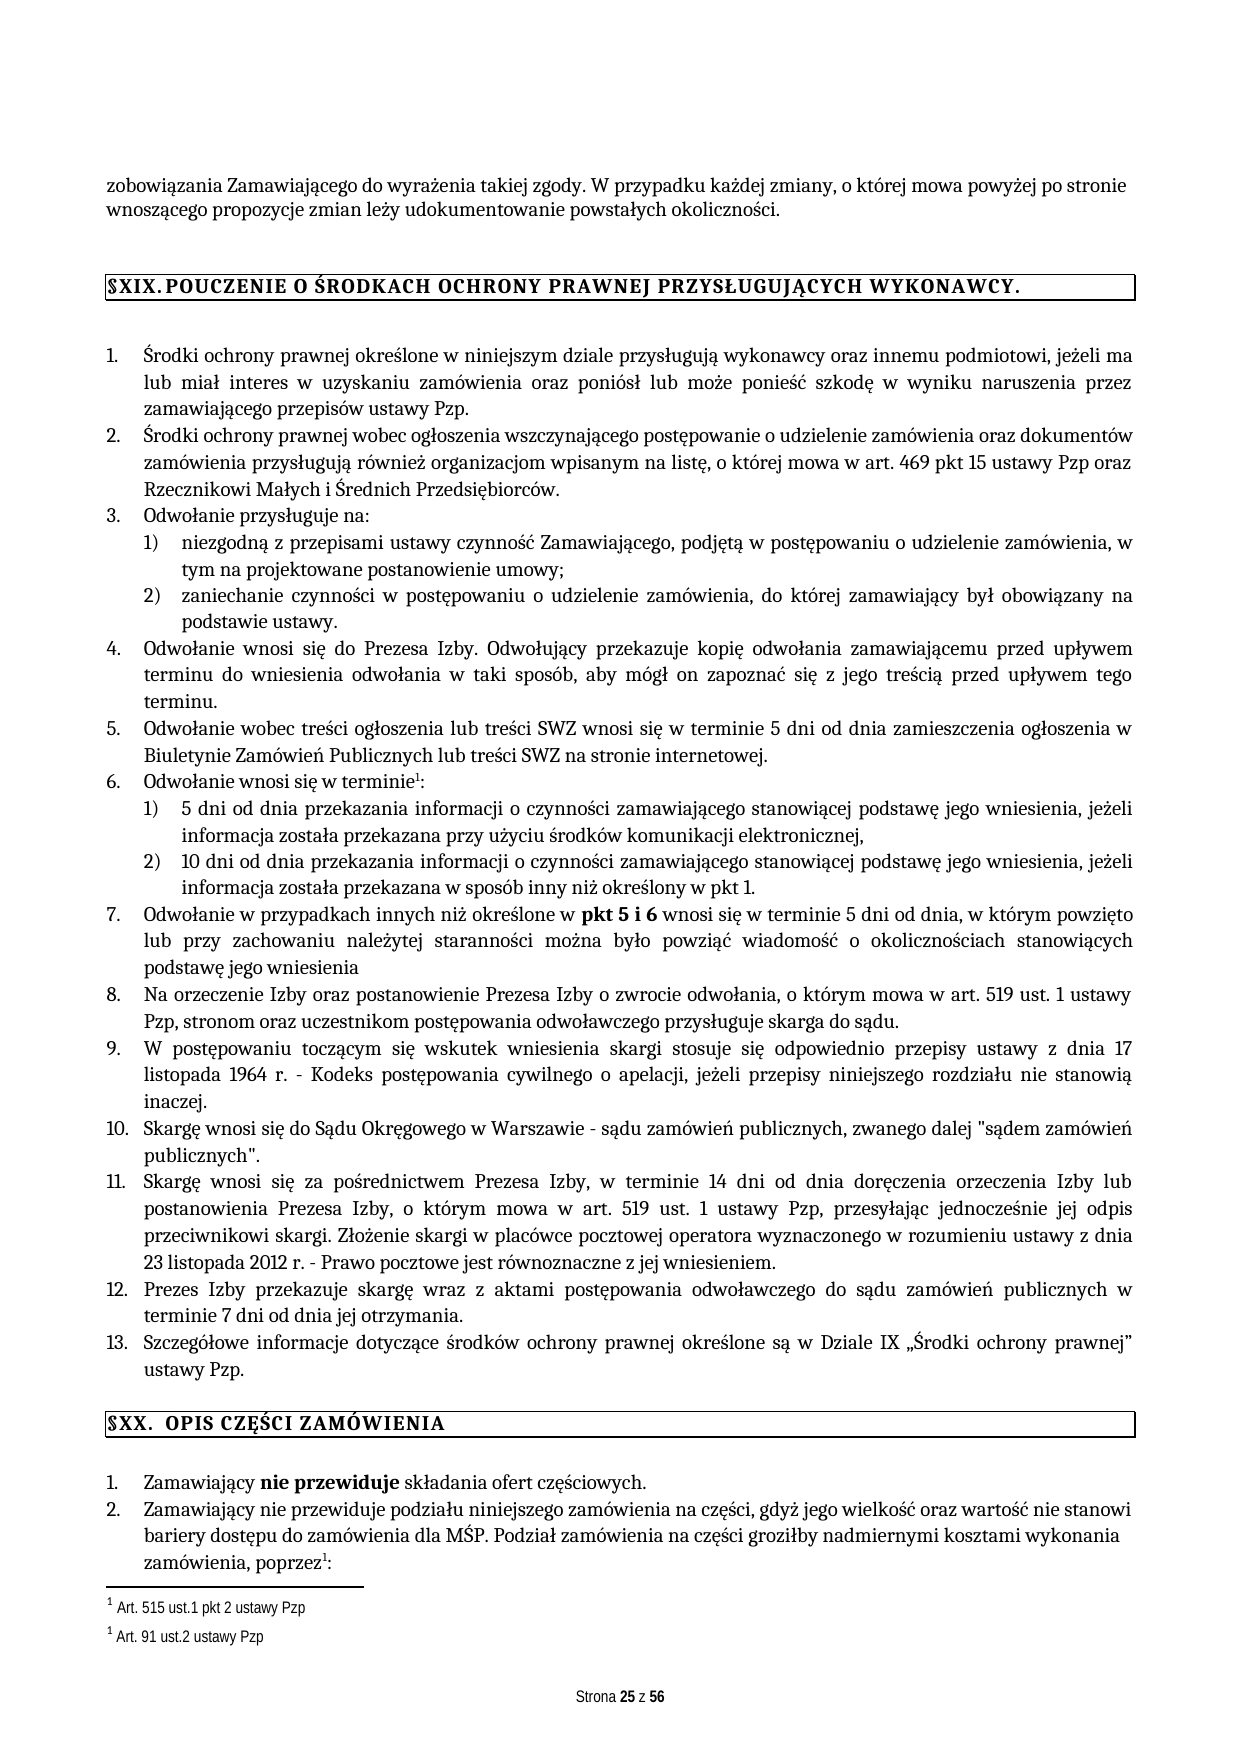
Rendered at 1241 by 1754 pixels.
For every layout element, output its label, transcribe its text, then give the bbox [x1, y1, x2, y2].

list Odwołanie wnosi się do Prezesa Izby. Odwołujący przekazuje kopię odwołania zamawiającemu przed upływem terminu do wniesienia odwołania w taki sposób, aby mógł on zapoznać się z jego treścią przed upływem tego terminu. [106, 636, 1134, 714]
list Zamawiający nie przewiduje składania ofert częściowych. [106, 1470, 1134, 1494]
list Zamawiający nie przewiduje podziału niniejszego zamówienia na części, gdyż jego wielkość oraz wartość nie stanowi bariery dostępu do zamówienia dla MŚP. Podział zamówienia na części groziłby nadmiernymi kosztami wykonania zamówienia, poprzez: [106, 1497, 1134, 1575]
list zaniechanie czynności w postępowaniu o udzielenie zamówienia, do której zamawiający był obowiązany na podstawie ustawy. [143, 584, 1134, 634]
list Skargę wnosi się za pośrednictwem Prezesa Izby, w terminie 14 dni od dnia doręczenia orzeczenia Izby lub postanowienia Prezesa Izby, o którym mowa w art. 519 ust. 1 ustawy Pzp, przesyłając jednocześnie jej odpis przeciwnikowi skargi. Złożenie skargi w placówce pocztowej operatora wyznaczonego w rozumieniu ustawy z dnia 23 listopada 2012 r. - Prawo pocztowe jest równoznaczne z jej wniesieniem. [106, 1170, 1134, 1274]
subtitle Opis części zamówienia [106, 1412, 1134, 1436]
list 10 dni od dnia przekazania informacji o czynności zamawiającego stanowiącej podstawę jego wniesienia, jeżeli informacja została przekazana w sposób inny niż określony w pkt 1. [143, 850, 1134, 900]
list W postępowaniu toczącym się wskutek wniesienia skargi stosuje się odpowiednio przepisy ustawy z dnia 17 listopada 1964 r. - Kodeks postępowania cywilnego o apelacji, jeżeli przepisy niniejszego rozdziału nie stanowią inaczej. [106, 1036, 1134, 1114]
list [106, 173, 1134, 221]
list Odwołanie przysługuje na: [106, 504, 1134, 528]
list Odwołanie w przypadkach innych niż określone w pkt 5 i 6 wnosi się w terminie 5 dni od dnia, w którym powzięto lub przy zachowaniu należytej staranności można było powziąć wiadomość o okolicznościach stanowiących podstawę jego wniesienia [106, 902, 1134, 980]
list Szczegółowe informacje dotyczące środków ochrony prawnej określone są w Dziale IX „Środki ochrony prawnej” ustawy Pzp. [106, 1331, 1134, 1381]
list Skargę wnosi się do Sądu Okręgowego w Warszawie - sądu zamówień publicznych, zwanego dalej "sądem zamówień publicznych". [106, 1117, 1134, 1167]
list Środki ochrony prawnej określone w niniejszym dziale przysługują wykonawcy oraz innemu podmiotowi, jeżeli ma lub miał interes w uzyskaniu zamówienia oraz poniósł lub może ponieść szkodę w wyniku naruszenia przez zamawiającego przepisów ustawy Pzp. [106, 343, 1134, 421]
list niezgodną z przepisami ustawy czynność Zamawiającego, podjętą w postępowaniu o udzielenie zamówienia, w tym na projektowane postanowienie umowy; [143, 531, 1134, 581]
list Środki ochrony prawnej wobec ogłoszenia wszczynającego postępowanie o udzielenie zamówienia oraz dokumentów zamówienia przysługują również organizacjom wpisanym na listę, o której mowa w art. 469 pkt 15 ustawy Pzp oraz Rzecznikowi Małych i Średnich Przedsiębiorców. [106, 424, 1134, 501]
list 5 dni od dnia przekazania informacji o czynności zamawiającego stanowiącej podstawę jego wniesienia, jeżeli informacja została przekazana przy użyciu środków komunikacji elektronicznej, [143, 797, 1134, 847]
list Odwołanie wnosi się w terminie: [106, 770, 1134, 794]
list Odwołanie wobec treści ogłoszenia lub treści SWZ wnosi się w terminie 5 dni od dnia zamieszczenia ogłoszenia w Biuletynie Zamówień Publicznych lub treści SWZ na stronie internetowej. [106, 717, 1134, 767]
list Na orzeczenie Izby oraz postanowienie Prezesa Izby o zwrocie odwołania, o którym mowa w art. 519 ust. 1 ustawy Pzp, stronom oraz uczestnikom postępowania odwoławczego przysługuje skarga do sądu. [106, 983, 1134, 1033]
list Prezes Izby przekazuje skargę wraz z aktami postępowania odwoławczego do sądu zamówień publicznych w terminie 7 dni od dnia jej otrzymania. [106, 1277, 1134, 1328]
subtitle Pouczenie o środkach ochrony prawnej przysługujących wykonawcy. [106, 275, 1134, 299]
